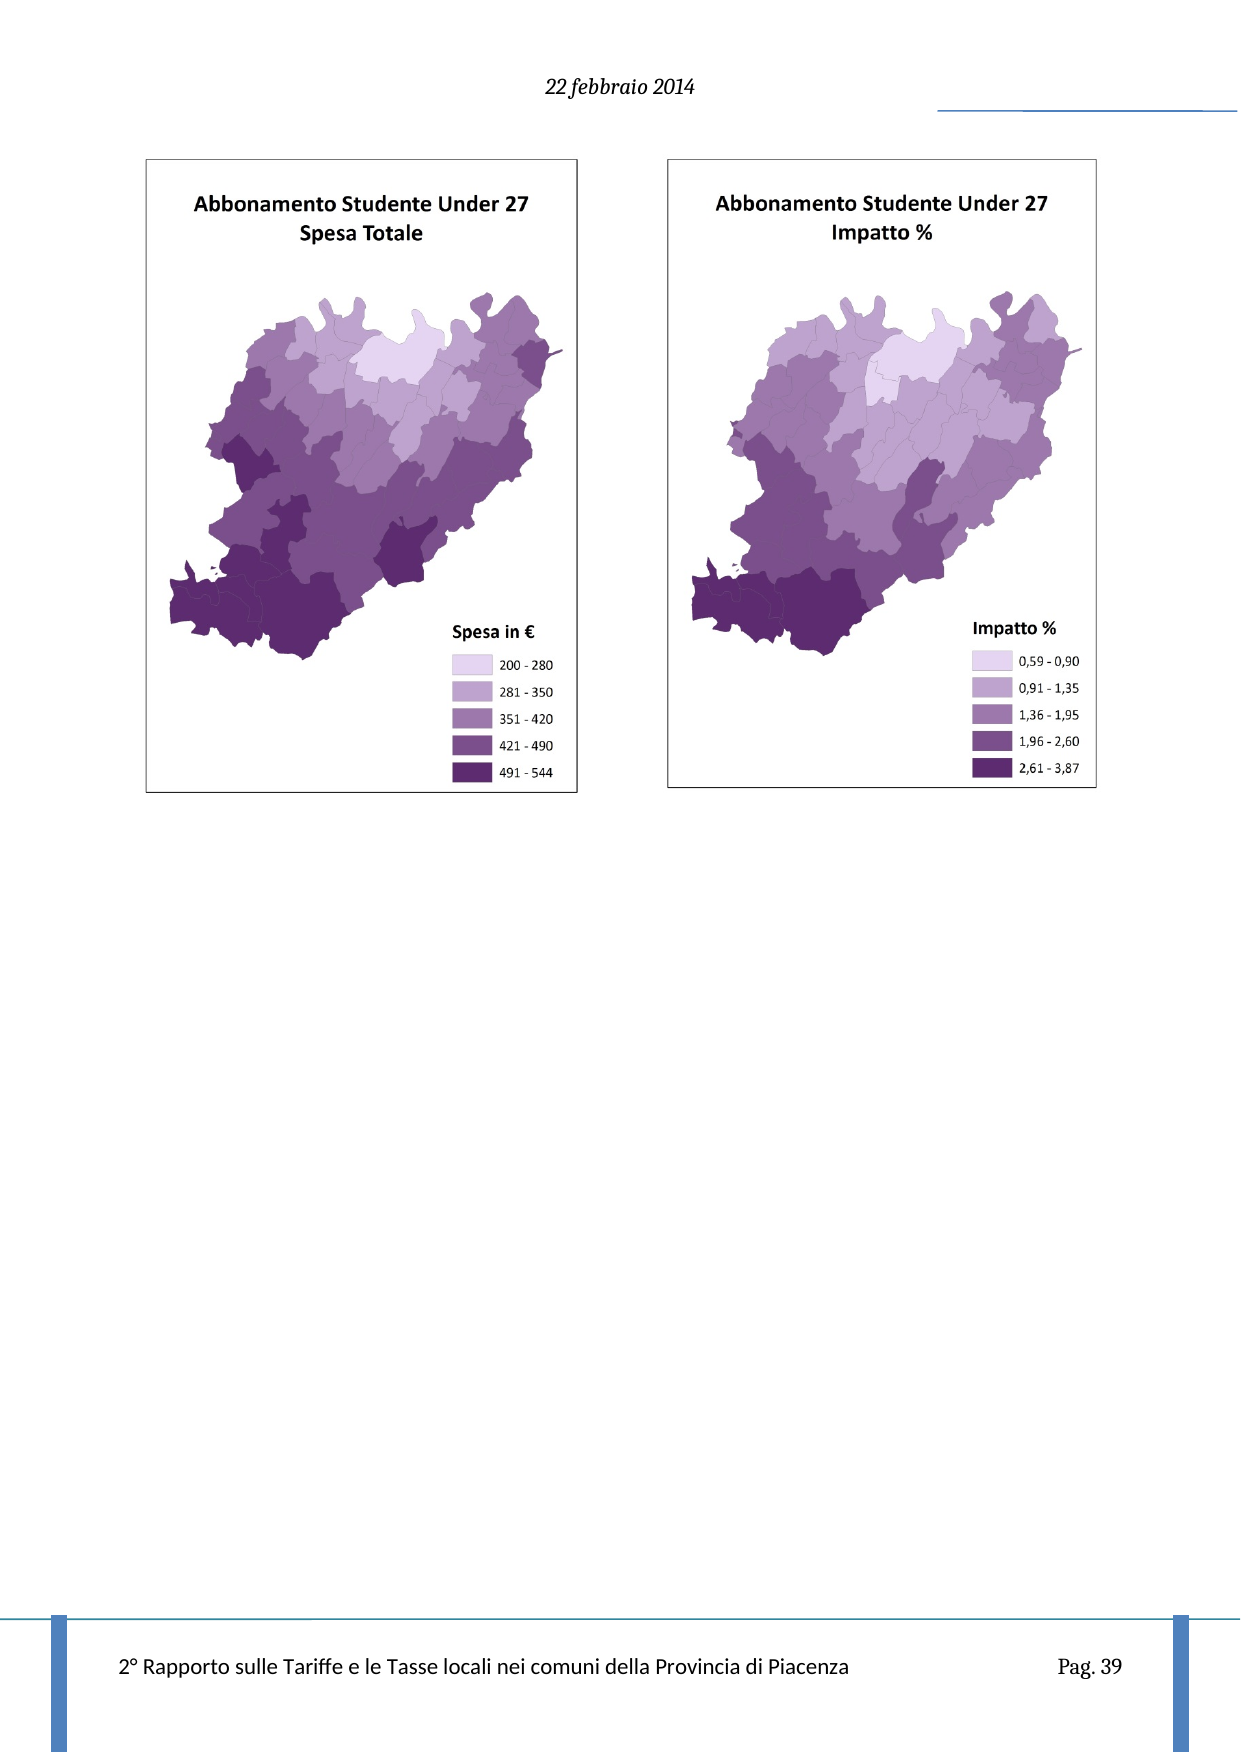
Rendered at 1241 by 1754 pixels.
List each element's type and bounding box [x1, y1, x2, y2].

picture [118, 132, 604, 819]
picture [640, 132, 1123, 814]
